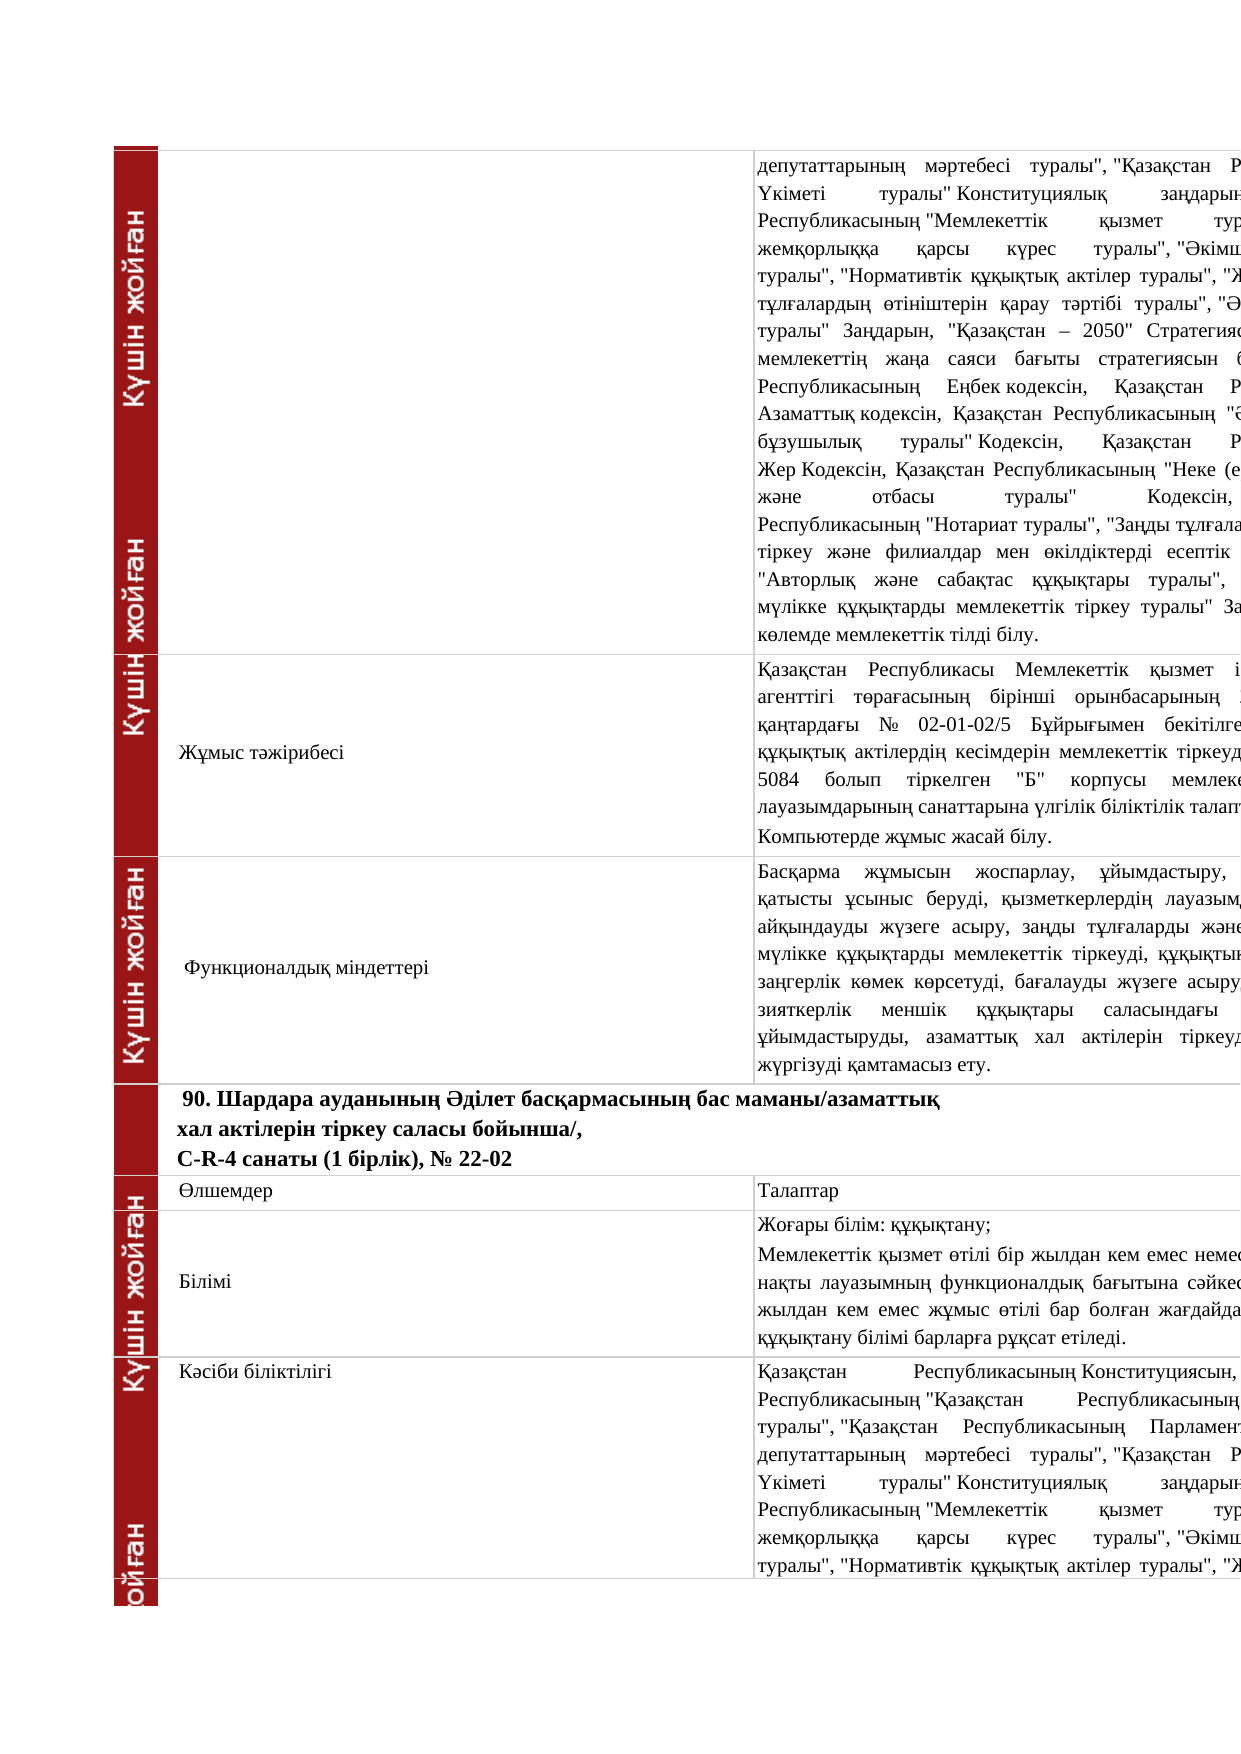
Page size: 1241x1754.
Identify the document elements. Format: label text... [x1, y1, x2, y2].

table_cell Кәсіби біліктілігі [114, 1358, 753, 1578]
picture [114, 1171, 158, 1175]
table_header Өлшемдер [114, 1176, 753, 1209]
table_cell Білімі [114, 1211, 753, 1356]
table_cell Кәсіби біліктілігі [114, 151, 753, 654]
table_cell Функционалдық міндеттері [114, 857, 753, 1083]
text 90. Шардара ауданының Әділет басқармасының бас маманы/азаматтық хал актілерін тіркеу саласы бойынша/, С-R-4 санаты (1 бірлік), № 22-02 [112, 1084, 1128, 1171]
table_cell Жоғары білім: құқықтану; Мемлекеттік қызмет өтілі бір жылдан кем емес немесе осы санаттағы нақты лауазымның функционалдық бағытына сәйкес облыстарда екі жылдан кем емес жұмыс өтілі бар болған жағдайда ортадан кейінгі құқықтану білімі барларға рұқсат етіледі. [755, 1211, 1240, 1356]
table_cell Жұмыс тәжірибесі [114, 655, 753, 856]
picture [114, 1579, 158, 1606]
table_cell Қазақстан Республикасы Мемлекеттік қызмет істері жөніндегі агенттігі төрағасының бірінші орынбасарының 2008 жылғы 9 қаңтардағы № 02-01-02/5 Бұйрығымен бекітілген, Нормативтік құқықтық актілердің кесімдерін мемлекеттік тіркеудің тізілімінде № 5084 болып тіркелген "Б" корпусы мемлекеттік әкімшілік лауазымдарының санаттарына үлгілік біліктілік талаптарына сәйкес. Компьютерде жұмыс жасай білу. [755, 655, 1240, 856]
picture [114, 146, 158, 150]
table_cell Басқарма жұмысын жоспарлау, ұйымдастыру, қызметкерлерге қатысты ұсыныс беруді, қызметкерлердің лауазымдық міндеттерін айқындауды жүзеге асыру, заңды тұлғаларды және жылжымайтын мүлікке құқықтарды мемлекеттік тіркеуді, құқықтық түсіндіру және заңгерлік көмек көрсетуді, бағалауды жүзеге асыруды қадағалауды, зияткерлік меншік құқықтары саласындағы іс шараларды ұйымдастыруды, азаматтық хал актілерін тіркеуді, әкімшілік іс жүргізуді қамтамасыз ету. [755, 857, 1240, 1083]
table_header Талаптар [755, 1176, 1240, 1209]
